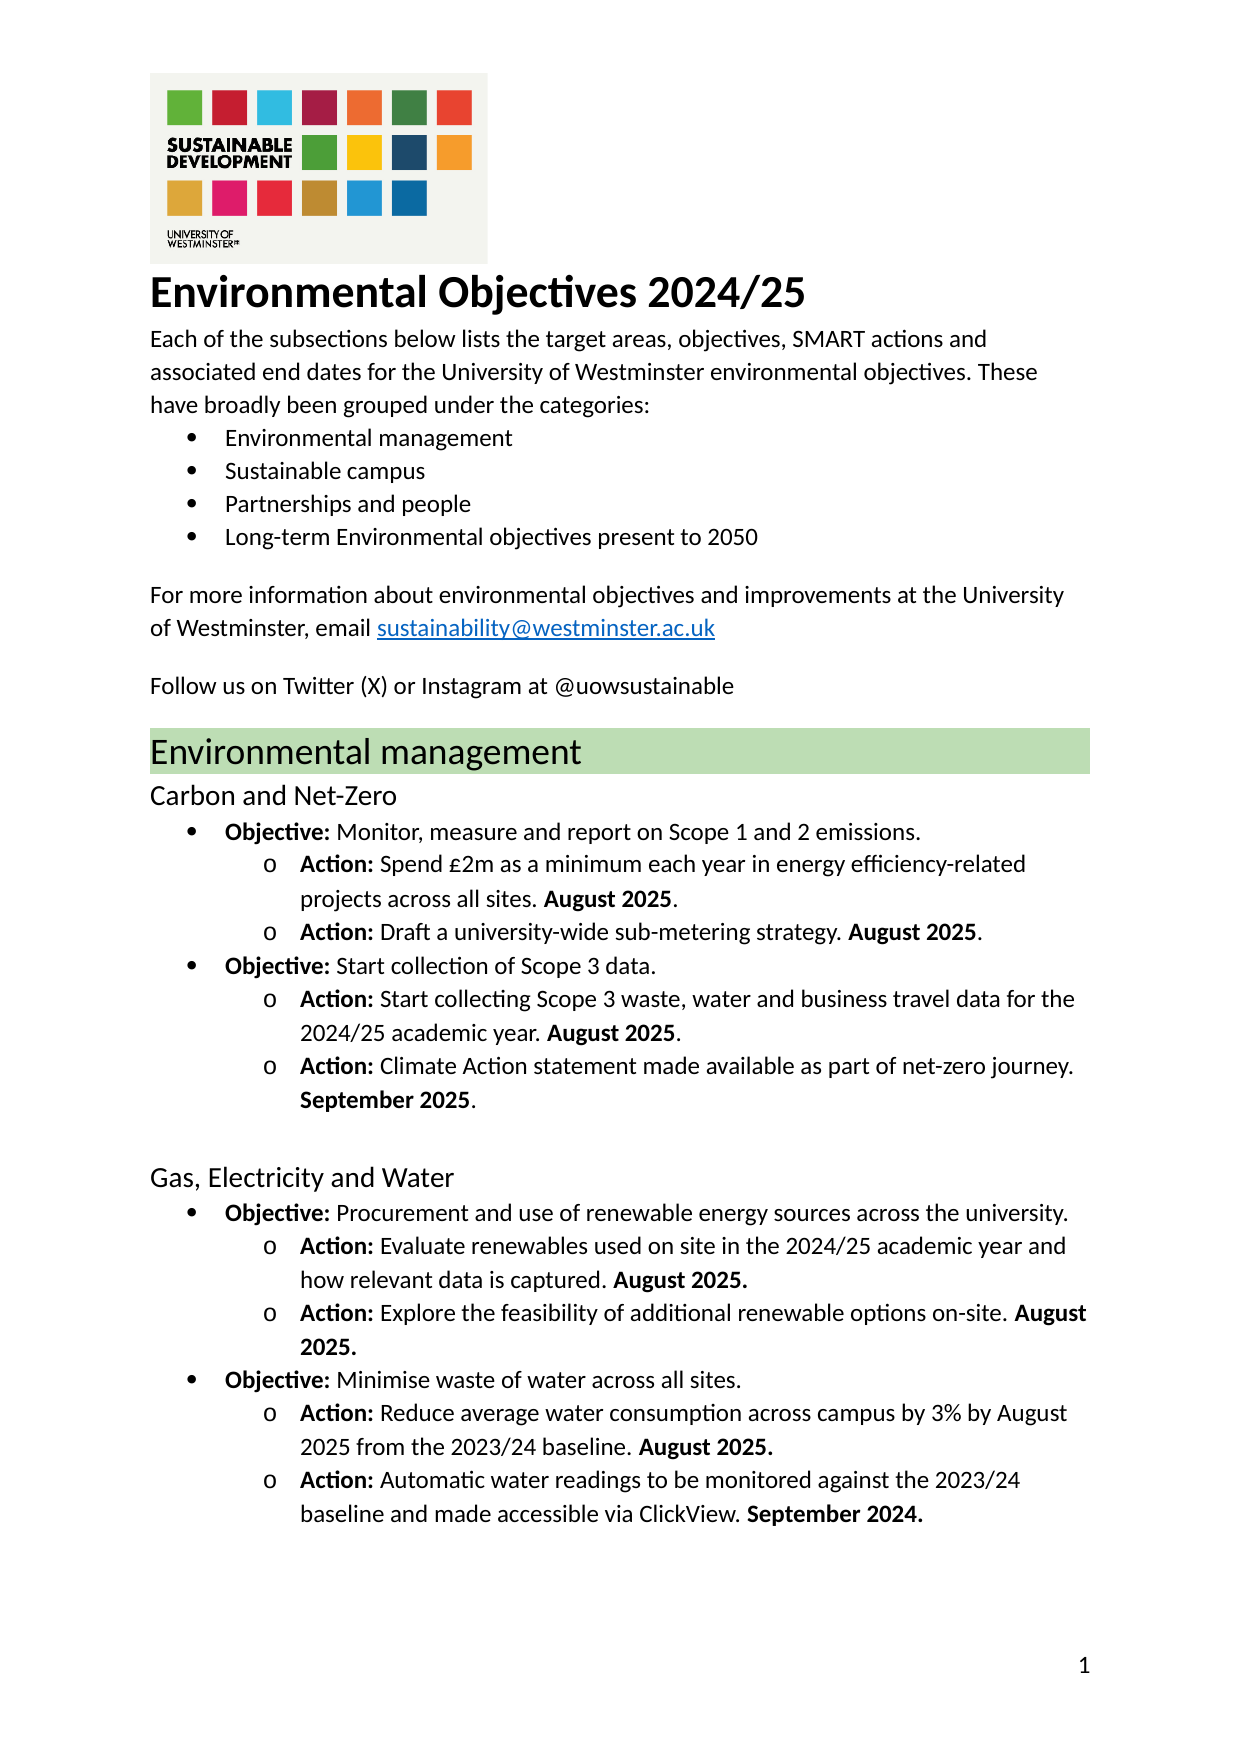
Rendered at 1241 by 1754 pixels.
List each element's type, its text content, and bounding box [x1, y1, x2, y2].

list Partnerships and people [187, 488, 1090, 519]
list Action: Spend £2m as a minimum each year in energy efficiency-related projects across all sites. August 2025. [262, 849, 1090, 913]
list Action: Reduce average water consumption across campus by 3% by August 2025 from the 2023/24 baseline. August 2025. [262, 1397, 1090, 1462]
list Objective: Minimise waste of water across all sites. [187, 1364, 1090, 1395]
list Action: Automatic water readings to be monitored against the 2023/24 baseline and made accessible via ClickView. September 2024. [262, 1464, 1090, 1529]
subtitle Carbon and Net-Zero [150, 777, 1090, 813]
list Objective: Start collection of Scope 3 data. [187, 950, 1090, 981]
picture [150, 73, 488, 264]
list Action: Draft a university-wide sub-metering strategy. August 2025. [262, 916, 1090, 947]
text Follow us on Twitter (X) or Instagram at @uowsustainable [150, 670, 1090, 700]
list Objective: Procurement and use of renewable energy sources across the university. [187, 1197, 1090, 1228]
list Objective: Monitor, measure and report on Scope 1 and 2 emissions. [187, 816, 1090, 846]
subtitle Environmental management [150, 728, 1090, 774]
list Sustainable campus [187, 455, 1090, 486]
text Each of the subsections below lists the target areas, objectives, SMART actions and associated end dates for the University of Westminster environmental objectives. These have broadly been grouped under the categories: [150, 324, 1090, 420]
list Action: Start collecting Scope 3 waste, water and business travel data for the 2024/25 academic year. August 2025. [262, 983, 1090, 1048]
list Long-term Environmental objectives present to 2050 [187, 521, 1090, 552]
list Action: Explore the feasibility of additional renewable options on-site. August 2025. [262, 1297, 1090, 1362]
text For more information about environmental objectives and improvements at the University of Westminster, email sustainability@westminster.ac.uk [150, 579, 1090, 642]
list Action: Climate Action statement made available as part of net-zero journey. September 2025. [262, 1050, 1090, 1115]
list Environmental management [187, 422, 1090, 453]
list Action: Evaluate renewables used on site in the 2024/25 academic year and how relevant data is captured. August 2025. [262, 1230, 1090, 1295]
subtitle Gas, Electricity and Water [150, 1159, 1090, 1194]
subtitle Environmental Objectives 2024/25 [150, 263, 1090, 319]
